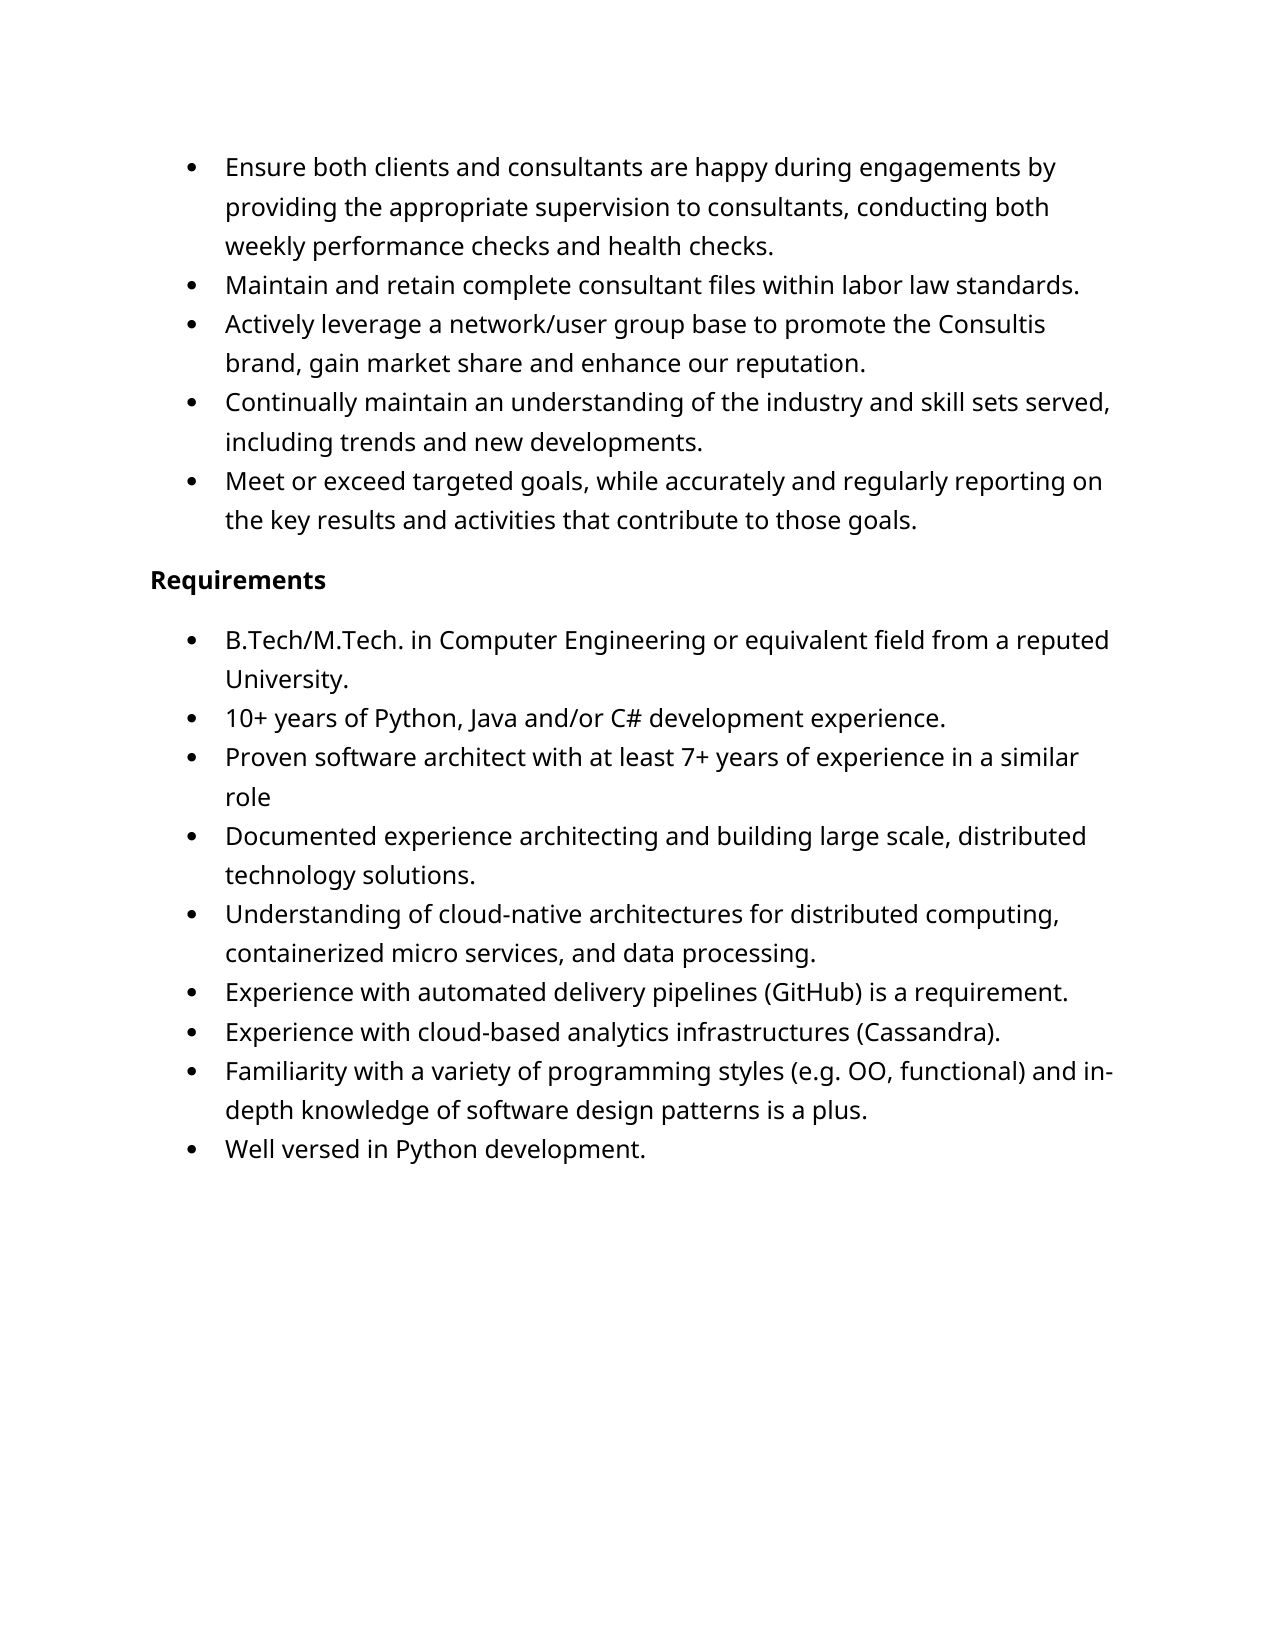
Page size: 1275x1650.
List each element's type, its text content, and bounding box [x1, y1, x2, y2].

list Well versed in Python development. [187, 1132, 1125, 1166]
list B.Tech/M.Tech. in Computer Engineering or equivalent field from a reputed University. [187, 622, 1125, 696]
list Continually maintain an understanding of the industry and skill sets served, including trends and new developments. [187, 385, 1125, 458]
list Experience with automated delivery pipelines (GitHub) is a requirement. [187, 975, 1125, 1009]
text Requirements [150, 562, 1125, 597]
list Proven software architect with at least 7+ years of experience in a similar role [187, 740, 1125, 813]
list Ensure both clients and consultants are happy during engagements by providing the appropriate supervision to consultants, conducting both weekly performance checks and health checks. [187, 150, 1125, 262]
list Understanding of cloud-native architectures for distributed computing, containerized micro services, and data processing. [187, 897, 1125, 970]
list Maintain and retain complete consultant files within labor law standards. [187, 267, 1125, 302]
list Actively leverage a network/user group base to promote the Consultis brand, gain market share and enhance our reputation. [187, 307, 1125, 380]
list Documented experience architecting and building large scale, distributed technology solutions. [187, 818, 1125, 892]
list Meet or exceed targeted goals, while accurately and regularly reporting on the key results and activities that contribute to those goals. [187, 463, 1125, 537]
list Familiarity with a variety of programming styles (e.g. OO, functional) and in-depth knowledge of software design patterns is a plus. [187, 1053, 1125, 1127]
list 10+ years of Python, Java and/or C# development experience. [187, 701, 1125, 735]
list Experience with cloud-based analytics infrastructures (Cassandra). [187, 1014, 1125, 1048]
